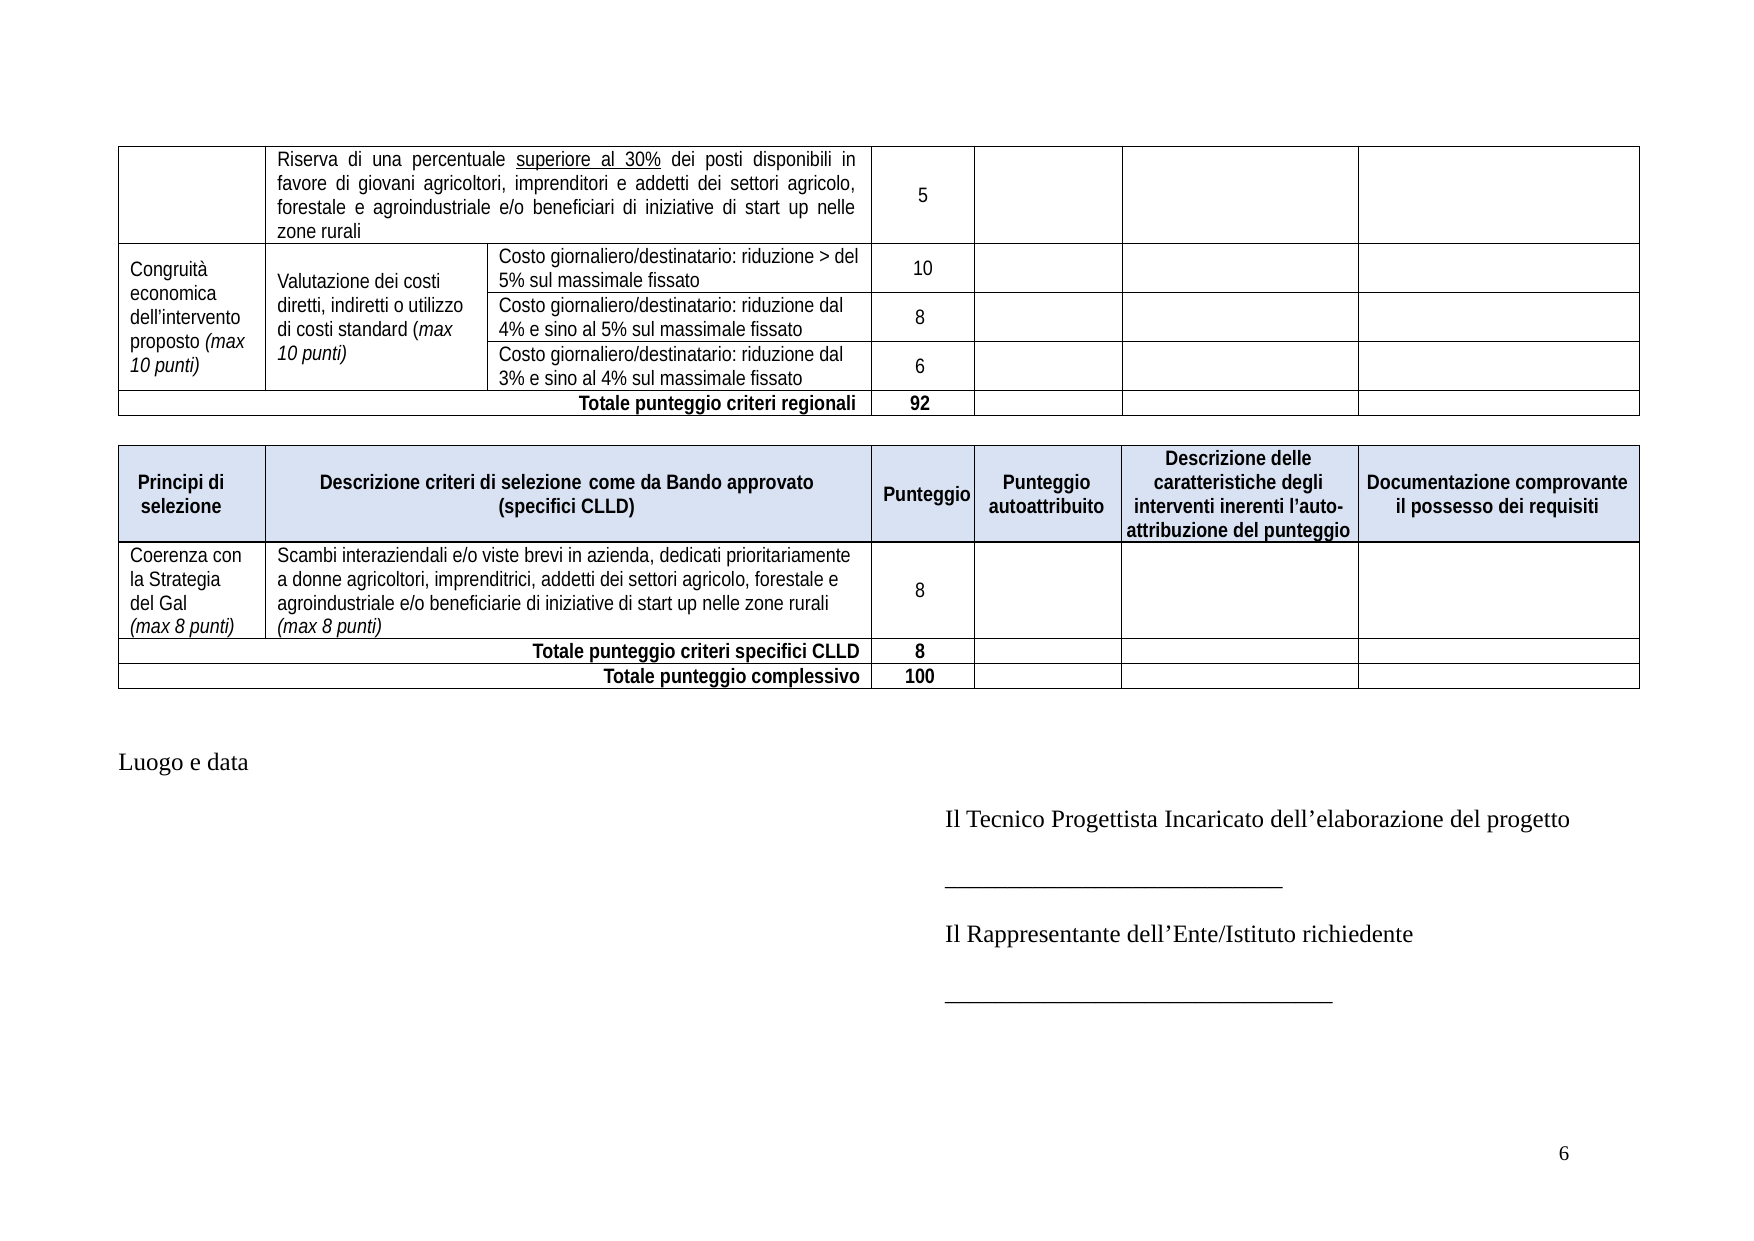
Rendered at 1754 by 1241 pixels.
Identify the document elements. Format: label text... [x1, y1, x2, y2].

table_header Punteggio [872, 446, 974, 541]
table_cell [975, 342, 1122, 390]
table_cell 8 [872, 639, 974, 663]
table_cell [975, 147, 1122, 243]
table_cell [975, 244, 1122, 292]
table_cell [1359, 342, 1639, 390]
table_cell [1359, 664, 1639, 688]
table_cell 10 [872, 244, 974, 292]
table_cell 8 [872, 293, 974, 341]
table_cell [975, 391, 1122, 415]
table_cell [1359, 639, 1639, 663]
table_cell Totale punteggio criteri regionali [119, 391, 871, 415]
table_cell Totale punteggio complessivo [119, 664, 871, 688]
table_cell [1123, 244, 1358, 292]
table_cell [1359, 543, 1639, 638]
text Il Tecnico Progettista Incaricato dell’elaborazione del progetto [945, 804, 1606, 833]
table_cell Valutazione dei costi diretti, indiretti o utilizzo di costi standard (max 10 punti) [266, 244, 487, 390]
text Il Rappresentante dell’Ente/Istituto richiedente [945, 919, 1606, 948]
table_header Punteggio autoattribuito [975, 446, 1121, 541]
table_cell Congruità economica dell’intervento proposto (max 10 punti) [119, 244, 265, 390]
table_cell [1359, 244, 1639, 292]
table_cell [975, 639, 1121, 663]
text ___________________________ [945, 862, 1606, 891]
table_cell Costo giornaliero/destinatario: riduzione dal 4% e sino al 5% sul massimale fissato [488, 293, 871, 341]
table_cell Totale punteggio criteri specifici CLLD [119, 639, 871, 663]
table_cell [1359, 391, 1639, 415]
table_cell 5 [872, 147, 974, 243]
table_cell [1123, 342, 1358, 390]
table_cell [975, 664, 1121, 688]
table_cell [1122, 543, 1358, 638]
table_cell 6 [872, 342, 974, 390]
table_cell [975, 543, 1121, 638]
table_cell [1359, 147, 1639, 243]
table_cell Costo giornaliero/destinatario: riduzione > del 5% sul massimale fissato [488, 244, 871, 292]
table_cell [1123, 391, 1358, 415]
table_cell [1123, 293, 1358, 341]
table_cell 8 [872, 543, 974, 638]
table_cell Scambi interaziendali e/o viste brevi in azienda, dedicati prioritariamente a donne agricoltori, imprenditrici, addetti dei settori agricolo, forestale e agroindustriale e/o beneficiarie di iniziative di start up nelle zone rurali (max 8 punti) [266, 543, 871, 638]
table_header Documentazione comprovante il possesso dei requisiti [1359, 446, 1639, 541]
table_header Descrizione criteri di selezione come da Bando approvato (specifici CLLD) [266, 446, 871, 541]
table_cell [1123, 147, 1358, 243]
table_cell Coerenza con la Strategia del Gal (max 8 punti) [119, 543, 265, 638]
table_cell [1122, 664, 1358, 688]
table_cell 100 [872, 664, 974, 688]
table_header Principi di selezione [119, 446, 265, 541]
table_cell [975, 293, 1122, 341]
table_cell Riserva di una percentuale superiore al 30% dei posti disponibili in favore di giovani agricoltori, imprenditori e addetti dei settori agricolo, forestale e agroindustriale e/o beneficiari di iniziative di start up nelle zone rurali [266, 147, 871, 243]
table_cell Costo giornaliero/destinatario: riduzione dal 3% e sino al 4% sul massimale fissato [488, 342, 871, 390]
text Luogo e data [118, 747, 1606, 776]
table_cell 92 [872, 391, 974, 415]
text _______________________________ [945, 977, 1606, 1006]
table_cell [1359, 293, 1639, 341]
table_cell [1122, 639, 1358, 663]
table_header Descrizione delle caratteristiche degli interventi inerenti l’auto- attribuzione del punteggio [1122, 446, 1358, 541]
